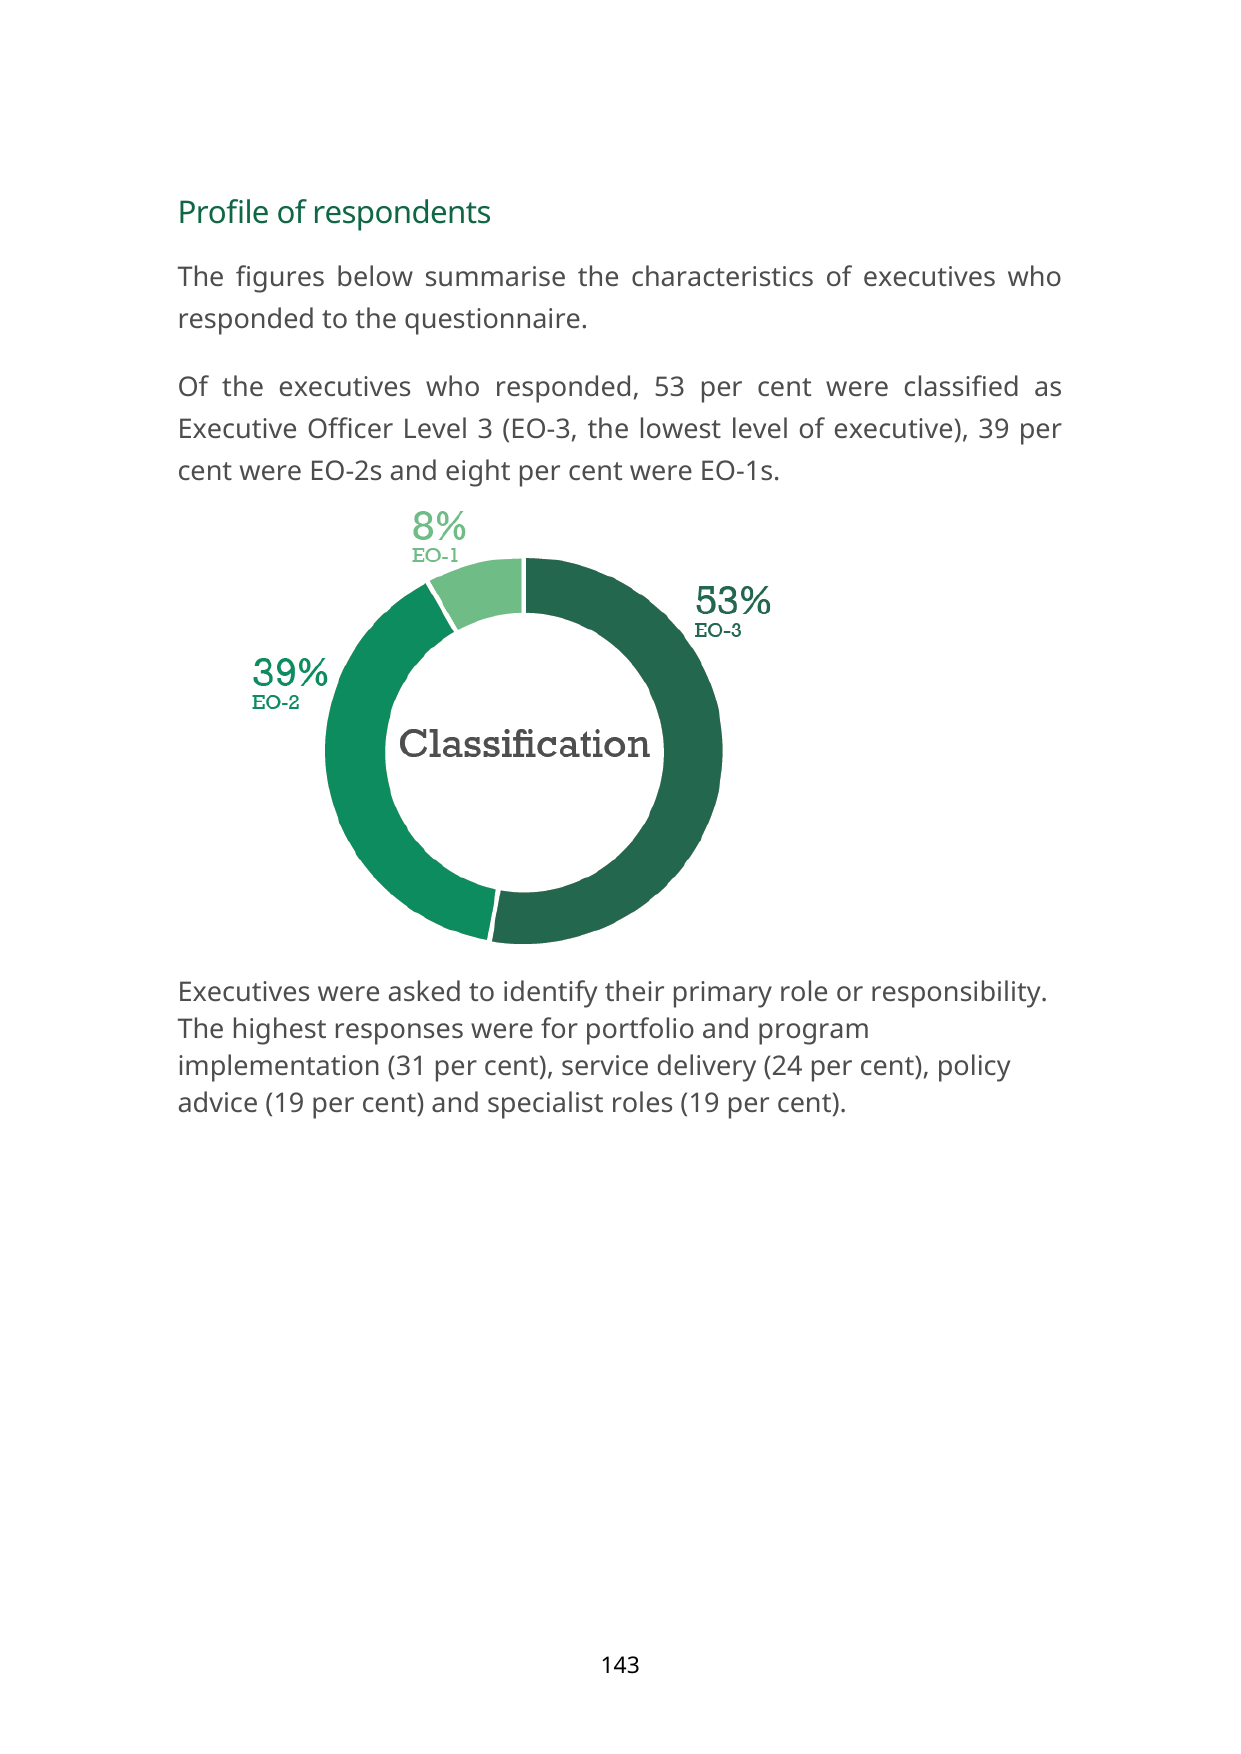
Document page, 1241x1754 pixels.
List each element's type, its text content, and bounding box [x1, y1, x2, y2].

text Executives were asked to identify their primary role or responsibility. The highest responses were for portfolio and program implementation (31 per cent), service delivery (24 per cent), policy advice (19 per cent) and specialist roles (19 per cent). [177, 972, 1063, 1120]
text The figures below summarise the characteristics of executives who responded to the questionnaire. [177, 257, 1063, 337]
text Of the executives who responded, 53 per cent were classified as Executive Officer Level 3 (EO-3, the lowest level of executive), 39 per cent were EO-2s and eight per cent were EO-1s. [177, 367, 1063, 489]
picture [252, 506, 771, 948]
text Profile of respondents [177, 190, 1063, 232]
